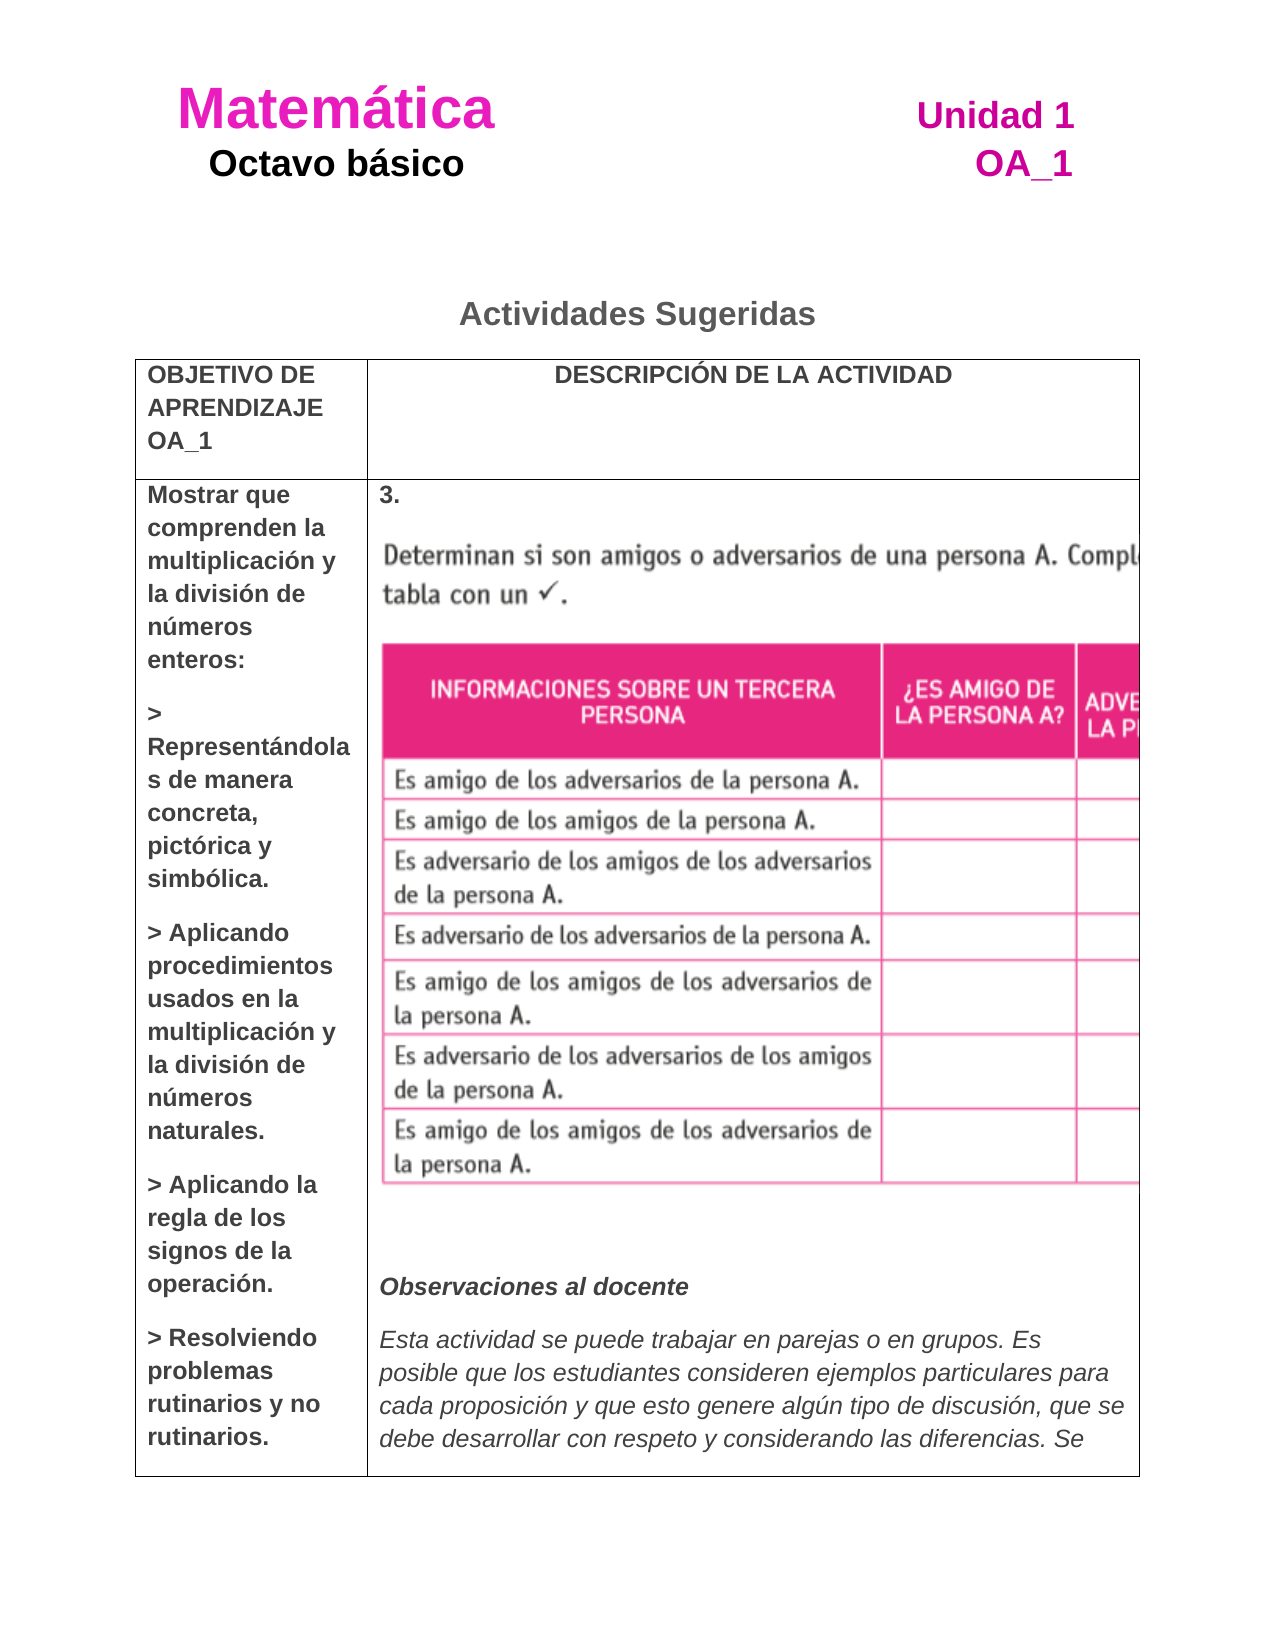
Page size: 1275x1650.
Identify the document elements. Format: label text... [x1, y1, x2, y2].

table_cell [368, 480, 1139, 1476]
picture [379, 534, 1140, 1194]
text Actividades Sugeridas [177, 294, 1098, 332]
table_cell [136, 480, 367, 1476]
table_header DESCRIPCIÓN DE LA ACTIVIDAD [368, 360, 1139, 479]
table_header OBJETIVO DE APRENDIZAJE OA_1 [136, 360, 367, 479]
